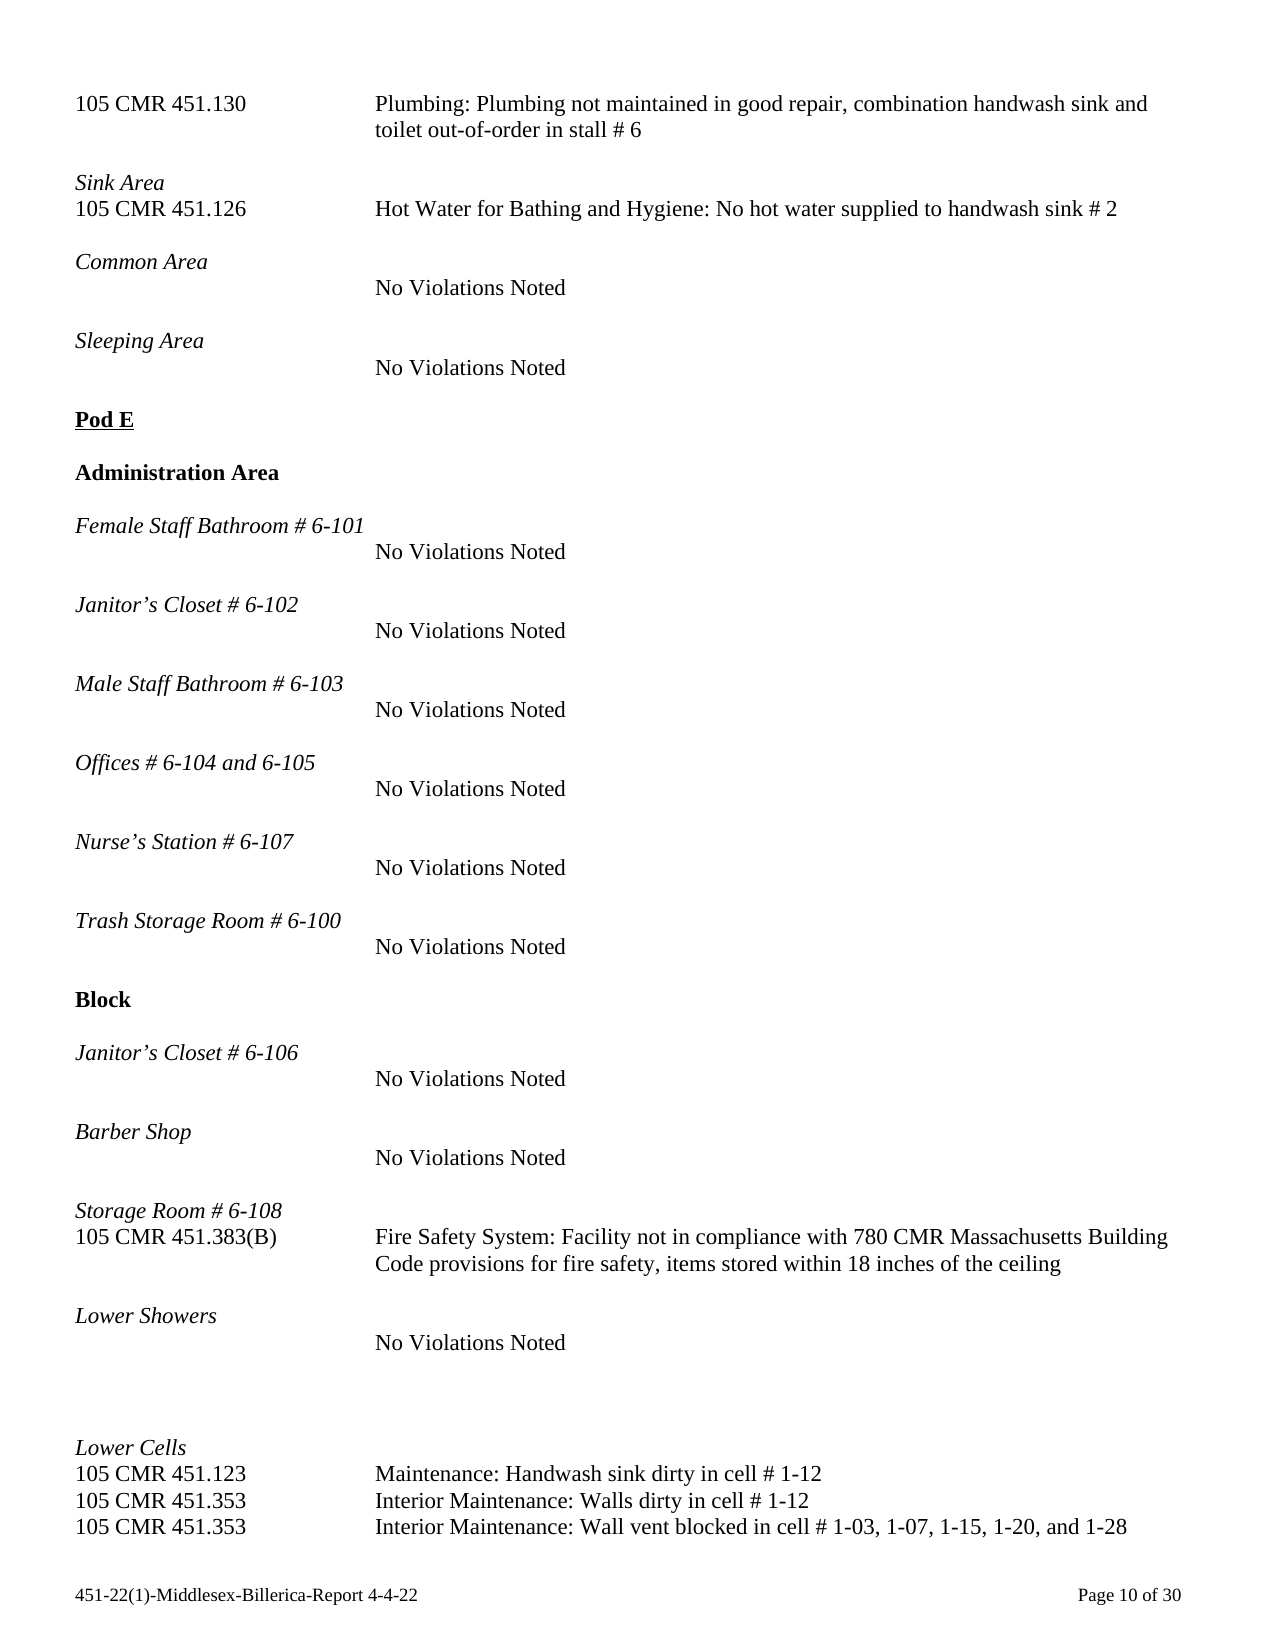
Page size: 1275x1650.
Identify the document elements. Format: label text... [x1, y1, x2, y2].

text Female Staff Bathroom # 6-101 [75, 512, 1200, 538]
text No Violations Noted [75, 353, 1200, 380]
text Trash Storage Room # 6-100 [75, 907, 1200, 933]
text Administration Area [75, 459, 1200, 485]
text 105 CMR 451.130 Plumbing: Plumbing not maintained in good repair, combination handwash sink and toilet out-of-order in stall # 6 [75, 90, 1200, 143]
text No Violations Noted [75, 274, 1200, 301]
text 105 CMR 451.123 Maintenance: Handwash sink dirty in cell # 1-12 [75, 1460, 1200, 1487]
text No Violations Noted [75, 854, 1200, 881]
text No Violations Noted [75, 1144, 1200, 1171]
text No Violations Noted [75, 775, 1200, 802]
text Block [75, 986, 1200, 1012]
text Male Staff Bathroom # 6-103 [75, 670, 1200, 696]
text 105 CMR 451.383(B) Fire Safety System: Facility not in compliance with 780 CMR Massachusetts Building Code provisions for fire safety, items stored within 18 inches of the ceiling [75, 1223, 1200, 1276]
text Offices # 6-104 and 6-105 [75, 749, 1200, 775]
text Lower Showers [75, 1302, 1200, 1329]
text No Violations Noted [75, 696, 1200, 722]
text Nurse’s Station # 6-107 [75, 828, 1200, 854]
text Common Area [75, 248, 1200, 274]
text Janitor’s Closet # 6-106 [75, 1039, 1200, 1065]
text 105 CMR 451.353 Interior Maintenance: Walls dirty in cell # 1-12 [75, 1487, 1200, 1513]
text Janitor’s Closet # 6-102 [75, 591, 1200, 617]
text Sink Area [75, 169, 1200, 195]
text Pod E [75, 406, 1200, 433]
text No Violations Noted [75, 1329, 1200, 1355]
text Storage Room # 6-108 [75, 1197, 1200, 1223]
text Barber Shop [75, 1118, 1200, 1144]
text 105 CMR 451.126 Hot Water for Bathing and Hygiene: No hot water supplied to handwash sink # 2 [75, 195, 1200, 222]
text 105 CMR 451.353 Interior Maintenance: Wall vent blocked in cell # 1-03, 1-07, 1-15, 1-20, and 1-28 [75, 1513, 1200, 1539]
text No Violations Noted [75, 617, 1200, 643]
text No Violations Noted [75, 933, 1200, 960]
text No Violations Noted [75, 1065, 1200, 1091]
text No Violations Noted [75, 538, 1200, 564]
text Sleeping Area [75, 327, 1200, 353]
text Lower Cells [75, 1434, 1200, 1460]
